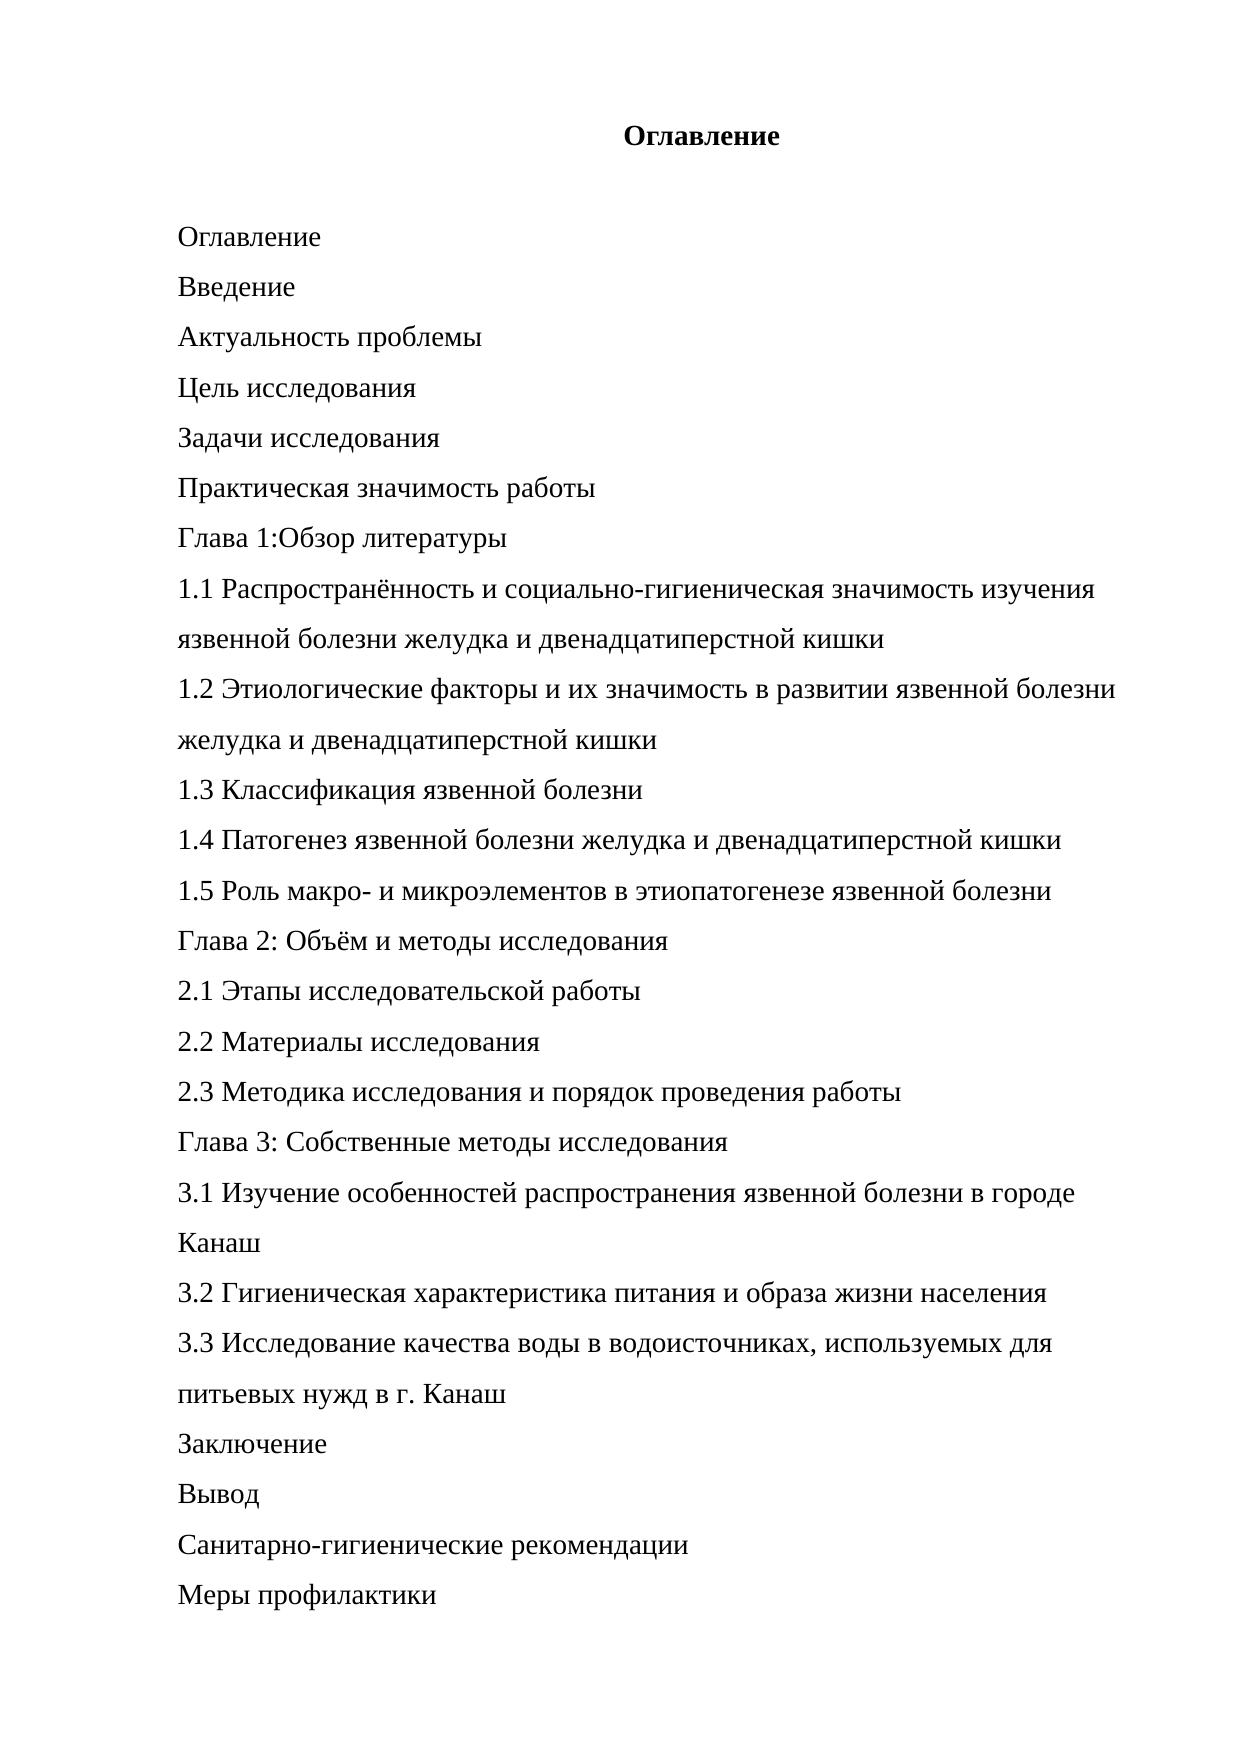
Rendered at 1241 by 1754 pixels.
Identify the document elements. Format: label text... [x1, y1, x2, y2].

text 3.1 Изучение особенностей распространения язвенной болезни в городе Канаш [177, 1175, 1152, 1258]
text 2.3 Методика исследования и порядок проведения работы [177, 1074, 1152, 1108]
subtitle Оглавление [177, 219, 1152, 252]
text 2.2 Материалы исследования [177, 1024, 1152, 1057]
text Введение [177, 269, 1152, 303]
text Актуальность проблемы [177, 319, 1152, 353]
subtitle Оглавление [177, 118, 1152, 152]
text 1.1 Распространённость и социально-гигиеническая значимость изучения язвенной болезни желудка и двенадцатиперстной кишки [177, 571, 1152, 655]
text Глава 3: Собственные методы исследования [177, 1124, 1152, 1158]
text 1.4 Патогенез язвенной болезни желудка и двенадцатиперстной кишки [177, 822, 1152, 856]
text Задачи исследования [177, 420, 1152, 453]
text 1.3 Классификация язвенной болезни [177, 772, 1152, 806]
text Глава 1:Обзор литературы [177, 521, 1152, 554]
text 1.2 Этиологические факторы и их значимость в развитии язвенной болезни желудка и двенадцатиперстной кишки [177, 672, 1152, 755]
text 3.2 Гигиеническая характеристика питания и образа жизни населения [177, 1275, 1152, 1309]
text Глава 2: Объём и методы исследования [177, 923, 1152, 957]
text Санитарно-гигиенические рекомендации [177, 1527, 1152, 1560]
text Цель исследования [177, 370, 1152, 403]
text 2.1 Этапы исследовательской работы [177, 973, 1152, 1007]
text 3.3 Исследование качества воды в водоисточниках, используемых для питьевых нужд в г. Канаш [177, 1326, 1152, 1409]
text Практическая значимость работы [177, 470, 1152, 504]
text 1.5 Роль макро- и микроэлементов в этиопатогенезе язвенной болезни [177, 873, 1152, 906]
text Заключение [177, 1426, 1152, 1460]
text Меры профилактики [177, 1577, 1152, 1611]
text Вывод [177, 1477, 1152, 1510]
